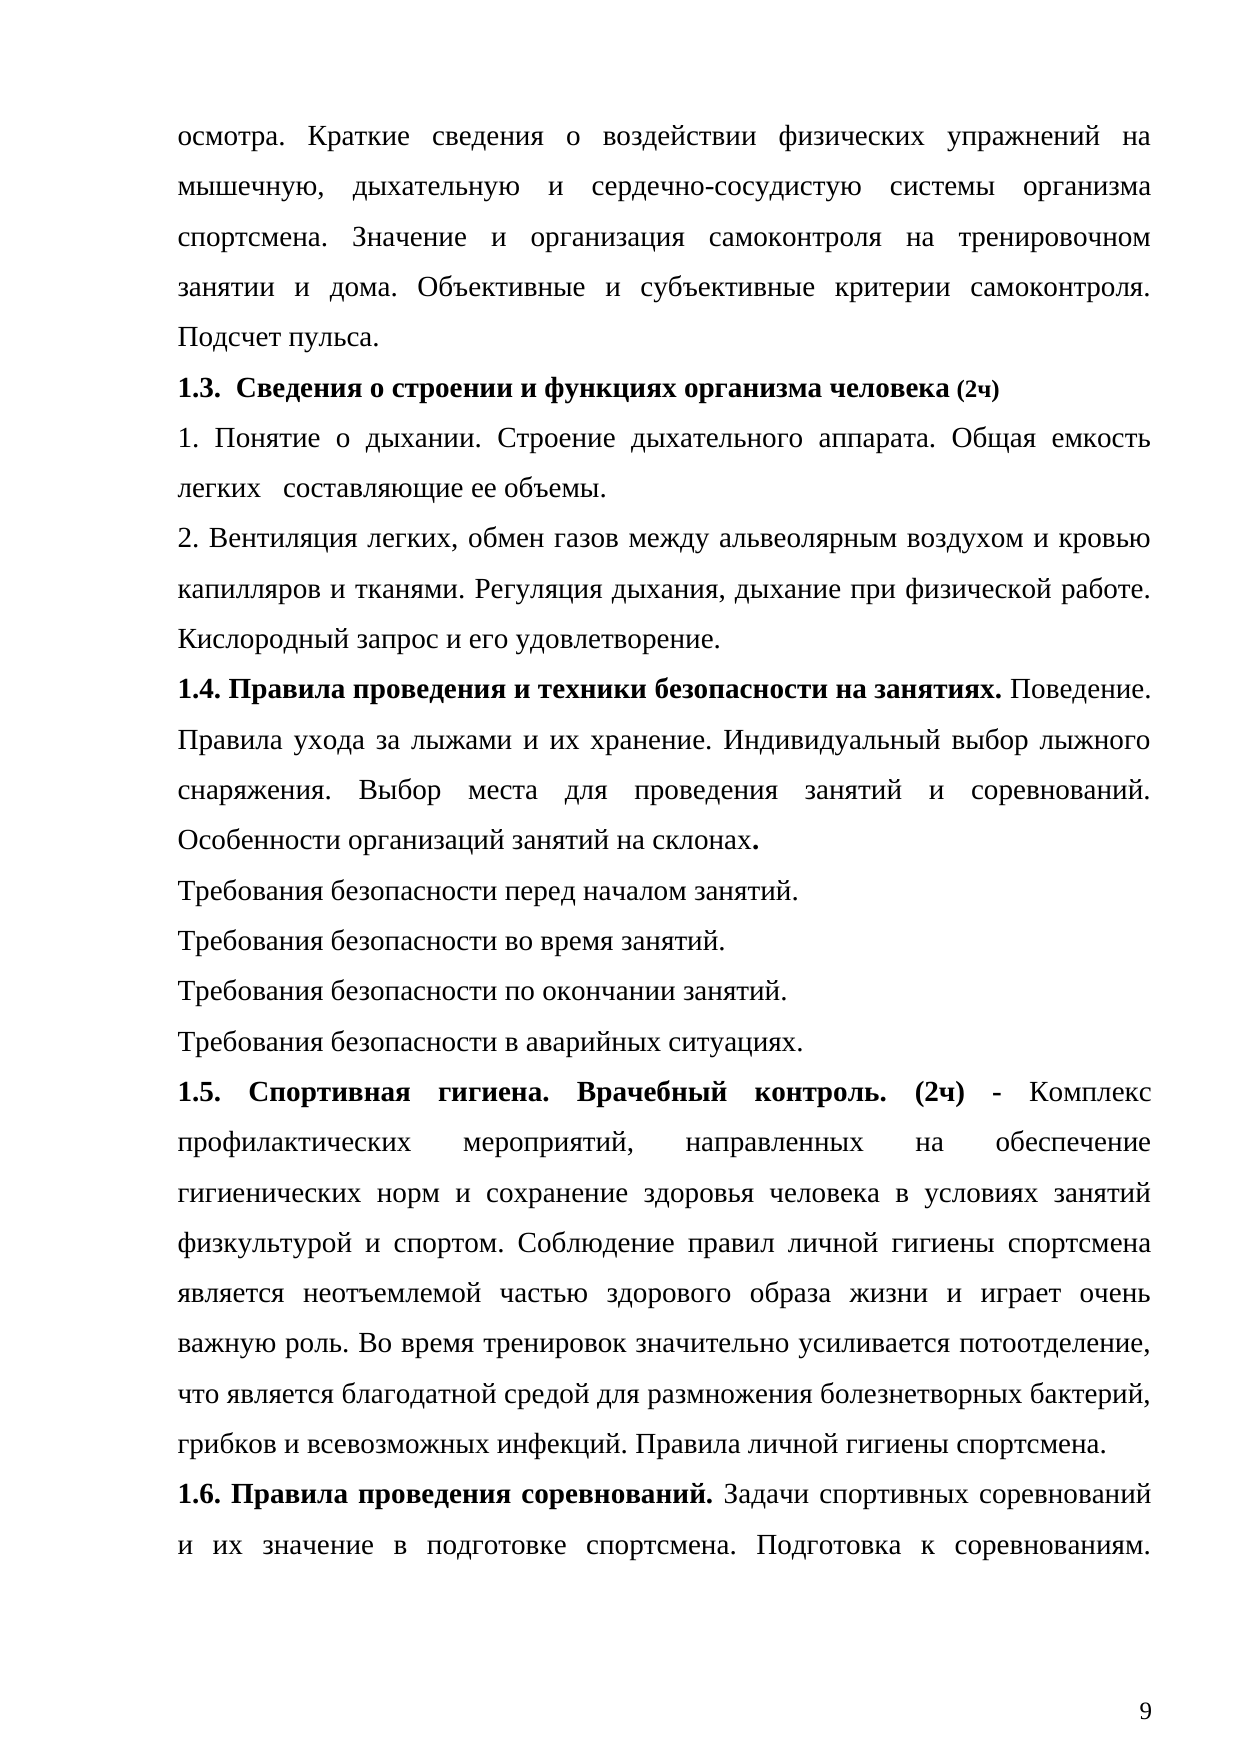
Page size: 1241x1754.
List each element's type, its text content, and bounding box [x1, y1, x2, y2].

text Требования безопасности в аварийных ситуациях. [177, 1024, 1152, 1057]
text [177, 118, 1152, 353]
text 1.3. Сведения о строении и функциях организма человека (2ч) [177, 370, 1152, 403]
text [177, 1477, 1152, 1560]
text Требования безопасности по окончании занятий. [177, 973, 1152, 1007]
text 1.4. Правила проведения и техники безопасности на занятиях. Поведение. Правила ухода за лыжами и их хранение. Индивидуальный выбор лыжного снаряжения. Выбор места для проведения занятий и соревнований. Особенности организаций занятий на склонах. [177, 672, 1152, 856]
text 1. Понятие о дыхании. Строение дыхательного аппарата. Общая емкость легких составляющие ее объемы. [177, 420, 1152, 504]
text Требования безопасности перед началом занятий. [177, 873, 1152, 906]
text 1.5. Спортивная гигиена. Врачебный контроль. (2ч) - Комплекс профилактических мероприятий, направленных на обеспечение гигиенических норм и сохранение здоровья человека в условиях занятий физкультурой и спортом. Соблюдение правил личной гигиены спортсмена является неотъемлемой частью здорового образа жизни и играет очень важную роль. Во время тренировок значительно усиливается потоотделение, что является благодатной средой для размножения болезнетворных бактерий, грибков и всевозможных инфекций. Правила личной гигиены спортсмена. [177, 1074, 1152, 1460]
text 2. Вентиляция легких, обмен газов между альвеолярным воздухом и кровью капилляров и тканями. Регуляция дыхания, дыхание при физической работе. Кислородный запрос и его удовлетворение. [177, 521, 1152, 655]
text Требования безопасности во время занятий. [177, 923, 1152, 957]
